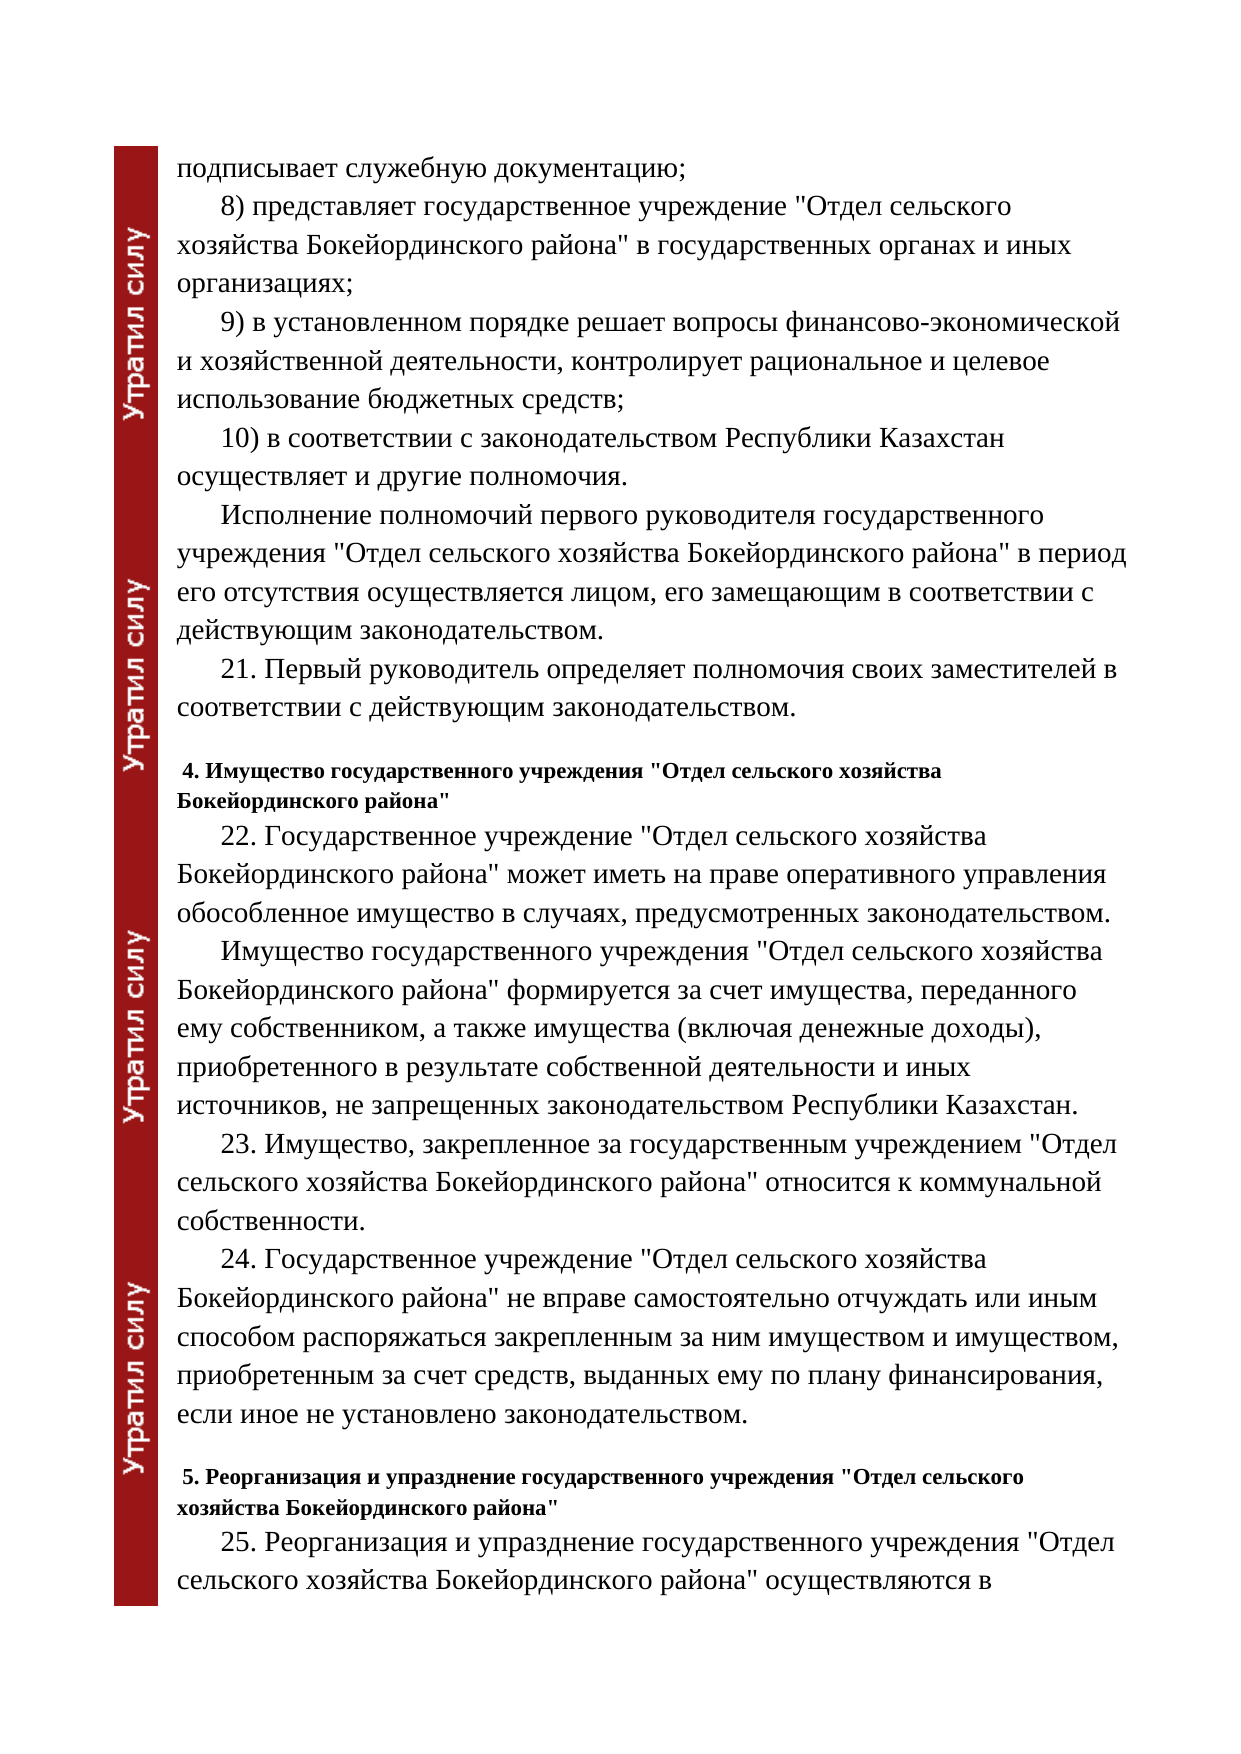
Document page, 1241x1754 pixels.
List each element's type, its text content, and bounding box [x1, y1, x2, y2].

picture [114, 1520, 158, 1524]
picture [114, 814, 158, 818]
text 4. Имущество государственного учреждения "Отдел сельского хозяйства Бокейординского района" [112, 757, 1128, 814]
text 5. Реорганизация и упразднение государственного учреждения "Отдел сельского хозяйства Бокейординского района" [112, 1463, 1128, 1520]
picture [114, 146, 158, 150]
picture [114, 1596, 158, 1606]
picture [114, 1459, 158, 1463]
text 22. Государственное учреждение "Отдел сельского хозяйства Бокейординского района" может иметь на праве оперативного управления обособленное имущество в случаях, предусмотренных законодательством. Имущество государственного учреждения "Отдел сельского хозяйства Бокейординского района" формируется за счет имущества, переданного ему собственником, а также имущества (включая денежные доходы), приобретенного в результате собственной деятельности и иных источников, не запрещенных законодательством Республики Казахстан. 23. Имущество, закрепленное за государственным учреждением "Отдел сельского хозяйства Бокейординского района" относится к коммунальной собственности. 24. Государственное учреждение "Отдел сельского хозяйства Бокейординского района" не вправе самостоятельно отчуждать или иным способом распоряжаться закрепленным за ним имуществом и имуществом, приобретенным за счет средств, выданных ему по плану финансирования, если иное не установлено законодательством. [112, 818, 1128, 1459]
picture [114, 753, 158, 757]
